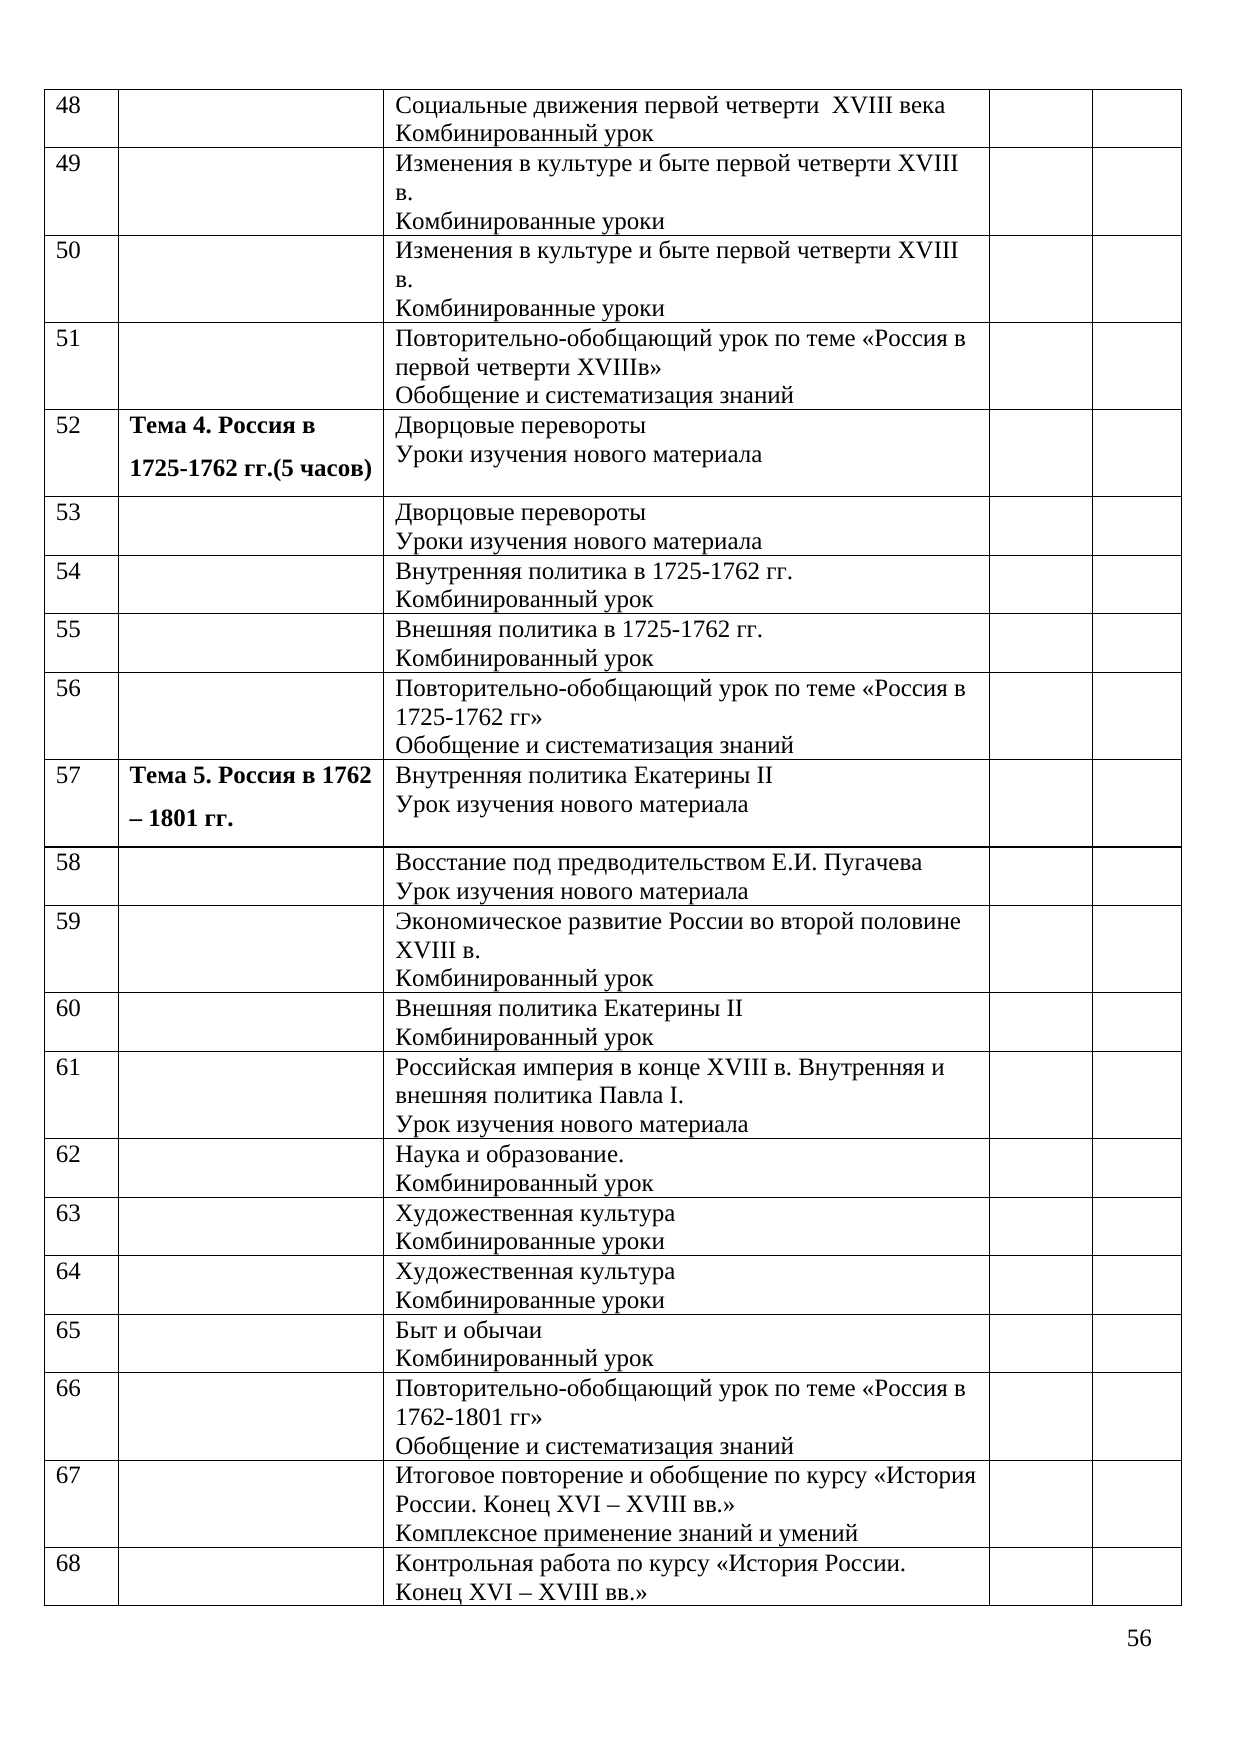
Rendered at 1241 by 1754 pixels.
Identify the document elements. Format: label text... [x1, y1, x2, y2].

table_cell [990, 1198, 1092, 1255]
table_cell 62 [45, 1139, 118, 1197]
table_cell 51 [45, 323, 118, 409]
table_cell [1093, 1139, 1181, 1197]
table_cell [990, 760, 1092, 846]
table_cell [119, 1139, 383, 1197]
table_cell [1093, 1315, 1181, 1372]
table_cell [119, 1315, 383, 1372]
table_cell Внутренняя политика Екатерины II Урок изучения нового материала [384, 760, 989, 846]
table_cell Тема 5. Россия в 1762 – 1801 гг. [119, 760, 383, 846]
table_cell 63 [45, 1198, 118, 1255]
table_cell [1093, 497, 1181, 555]
table_cell Итоговое повторение и обобщение по курсу «История России. Конец XVI – XVIII вв.» Комплексное применение знаний и умений [384, 1461, 989, 1547]
table_cell Дворцовые перевороты Уроки изучения нового материала [384, 497, 989, 555]
table_cell 67 [45, 1461, 118, 1547]
table_cell 57 [45, 760, 118, 846]
table_cell [990, 1315, 1092, 1372]
table_cell 53 [45, 497, 118, 555]
table_cell [990, 673, 1092, 759]
table_cell 48 [45, 90, 118, 147]
table_cell 68 [45, 1548, 118, 1605]
table_cell 61 [45, 1052, 118, 1138]
table_cell [990, 323, 1092, 409]
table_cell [384, 1548, 989, 1605]
table_cell [990, 236, 1092, 322]
table_cell 65 [45, 1315, 118, 1372]
table_cell [1093, 1052, 1181, 1138]
table_cell [990, 556, 1092, 613]
table_cell [119, 1052, 383, 1138]
table_cell [1093, 556, 1181, 613]
table_cell [119, 848, 383, 905]
table_cell [1093, 1548, 1181, 1605]
table_cell Наука и образование. Комбинированный урок [384, 1139, 989, 1197]
table_cell [990, 1139, 1092, 1197]
table_cell [119, 148, 383, 234]
table_cell 64 [45, 1256, 118, 1314]
table_cell 54 [45, 556, 118, 613]
table_cell [990, 90, 1092, 147]
table_cell [119, 236, 383, 322]
table_cell [119, 497, 383, 555]
table_cell 66 [45, 1373, 118, 1459]
table_cell [990, 1548, 1092, 1605]
table_cell [1093, 993, 1181, 1051]
table_cell [119, 1198, 383, 1255]
table_cell Изменения в культуре и быте первой четверти XVIII в. Комбинированные уроки [384, 236, 989, 322]
table_cell 49 [45, 148, 118, 234]
table_cell [1093, 90, 1181, 147]
table_cell [990, 848, 1092, 905]
table_cell [990, 1461, 1092, 1547]
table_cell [384, 90, 989, 147]
table_cell Внутренняя политика в 1725-1762 гг. Комбинированный урок [384, 556, 989, 613]
table_cell 58 [45, 848, 118, 905]
table_cell [119, 556, 383, 613]
table_cell 56 [45, 673, 118, 759]
table_cell [1093, 410, 1181, 496]
table_cell Восстание под предводительством Е.И. Пугачева Урок изучения нового материала [384, 848, 989, 905]
table_cell [990, 410, 1092, 496]
table_cell Повторительно-обобщающий урок по теме «Россия в первой четверти XVIIIв» Обобщение и систематизация знаний [384, 323, 989, 409]
table_cell Художественная культура Комбинированные уроки [384, 1256, 989, 1314]
table_cell [1093, 614, 1181, 672]
table_cell [1093, 673, 1181, 759]
table_cell 60 [45, 993, 118, 1051]
table_cell [1093, 848, 1181, 905]
table_cell [119, 1461, 383, 1547]
table_cell 50 [45, 236, 118, 322]
table_cell [119, 906, 383, 992]
table_cell [119, 1548, 383, 1605]
table_cell [990, 1256, 1092, 1314]
table_cell 55 [45, 614, 118, 672]
table_cell [1093, 906, 1181, 992]
table_cell Быт и обычаи Комбинированный урок [384, 1315, 989, 1372]
table_cell [119, 993, 383, 1051]
table_cell [119, 323, 383, 409]
table_cell [990, 906, 1092, 992]
table_cell [119, 614, 383, 672]
table_cell Повторительно-обобщающий урок по теме «Россия в 1762-1801 гг» Обобщение и систематизация знаний [384, 1373, 989, 1459]
table_cell [990, 1373, 1092, 1459]
table_cell [1093, 323, 1181, 409]
table_cell [1093, 148, 1181, 234]
table_cell [119, 673, 383, 759]
table_cell [1093, 1373, 1181, 1459]
table_cell Внешняя политика в 1725-1762 гг. Комбинированный урок [384, 614, 989, 672]
table_cell Экономическое развитие России во второй половине XVIII в. Комбинированный урок [384, 906, 989, 992]
table_cell Изменения в культуре и быте первой четверти XVIII в. Комбинированные уроки [384, 148, 989, 234]
table_cell [1093, 760, 1181, 846]
table_cell [1093, 236, 1181, 322]
table_cell [119, 90, 383, 147]
table_cell Внешняя политика Екатерины II Комбинированный урок [384, 993, 989, 1051]
table_cell [990, 1052, 1092, 1138]
table_cell [1093, 1198, 1181, 1255]
table_cell [990, 497, 1092, 555]
table_cell Тема 4. Россия в 1725-1762 гг.(5 часов) [119, 410, 383, 496]
table_cell [119, 1373, 383, 1459]
table_cell 52 [45, 410, 118, 496]
table_cell [119, 1256, 383, 1314]
table_cell [1093, 1461, 1181, 1547]
table_cell [990, 993, 1092, 1051]
table_cell Дворцовые перевороты Уроки изучения нового материала [384, 410, 989, 496]
table_cell Повторительно-обобщающий урок по теме «Россия в 1725-1762 гг» Обобщение и систематизация знаний [384, 673, 989, 759]
table_cell 59 [45, 906, 118, 992]
table_cell [990, 614, 1092, 672]
table_cell [990, 148, 1092, 234]
table_cell Российская империя в конце XVIII в. Внутренняя и внешняя политика Павла I. Урок изучения нового материала [384, 1052, 989, 1138]
table_cell Художественная культура Комбинированные уроки [384, 1198, 989, 1255]
table_cell [1093, 1256, 1181, 1314]
